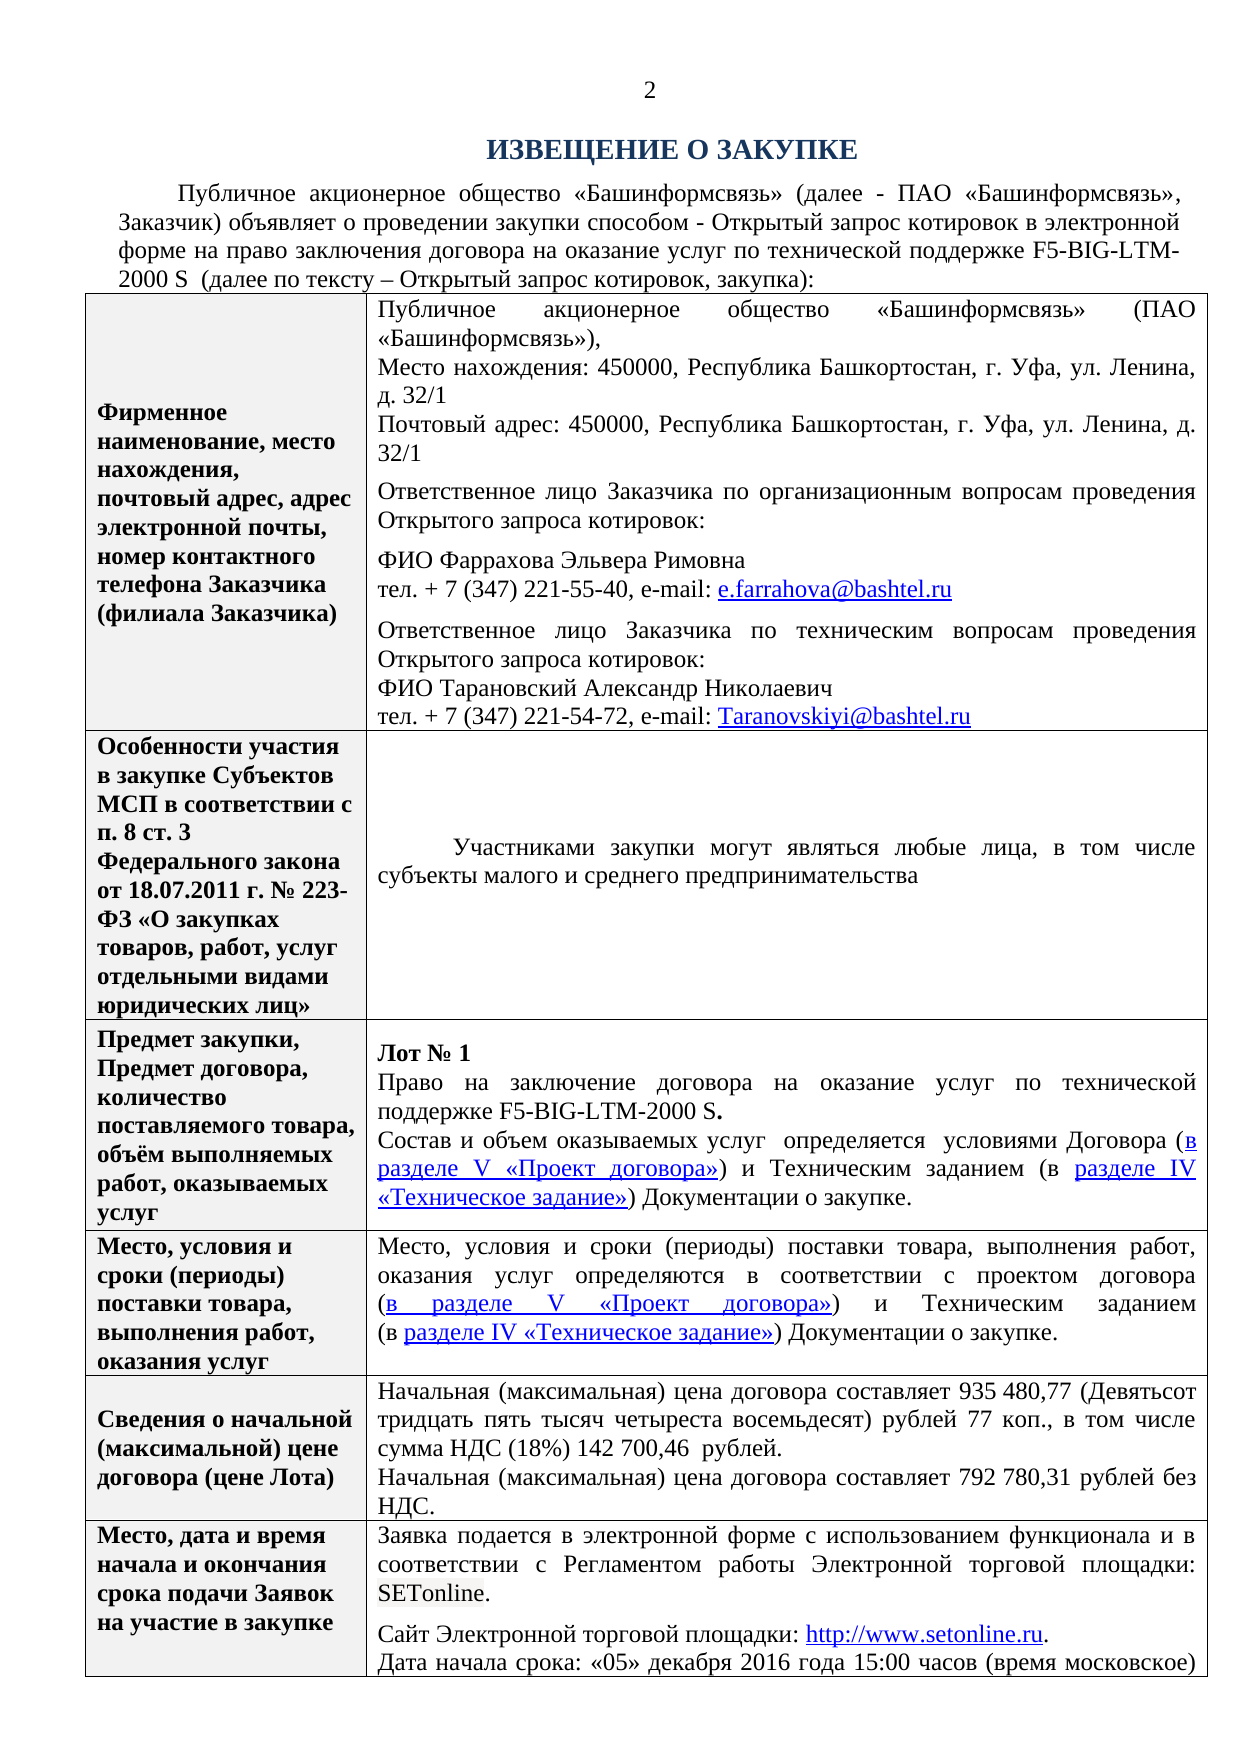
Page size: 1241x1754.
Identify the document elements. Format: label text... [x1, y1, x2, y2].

table_cell Начальная (максимальная) цена договора составляет 935 480,77 (Девятьсот тридцать пять тысяч четыреста восемьдесят) рублей 77 коп., в том числе сумма НДС (18%) 142 700,46 рублей. Начальная (максимальная) цена договора составляет 792 780,31 рублей без НДС. [367, 1376, 1207, 1519]
table_header Фирменное наименование, место нахождения, почтовый адрес, адрес электронной почты, номер контактного телефона Заказчика (филиала Заказчика) [86, 294, 366, 730]
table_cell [367, 1521, 1207, 1676]
table_cell Предмет закупки, Предмет договора, количество поставляемого товара, объём выполняемых работ, оказываемых услуг [86, 1020, 366, 1230]
table_cell Сведения о начальной (максимальной) цене договора (цене Лота) [86, 1376, 366, 1519]
table_cell Особенности участия в закупке Субъектов МСП в соответствии с п. 8 ст. 3 Федерального закона от 18.07.2011 г. № 223-ФЗ «О закупках товаров, работ, услуг отдельными видами юридических лиц» [86, 731, 366, 1019]
text Публичное акционерное общество «Башинформсвязь» (далее - ПАО «Башинформсвязь», Заказчик) объявляет о проведении закупки способом - Открытый запрос котировок в электронной форме на право заключения договора на оказание услуг по технической поддержке F5-BIG-LTM-2000 S (далее по тексту – Открытый запрос котировок, закупка): [118, 178, 1181, 293]
table_cell Место, условия и сроки (периоды) поставки товара, выполнения работ, оказания услуг определяются в соответствии с проектом договора (в разделе V «Проект договора») и Техническим заданием (в разделе IV «Техническое задание») Документации о закупке. [367, 1231, 1207, 1375]
table_cell Место, условия и сроки (периоды) поставки товара, выполнения работ, оказания услуг [86, 1231, 366, 1375]
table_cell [86, 1521, 366, 1676]
table_header Публичное акционерное общество «Башинформсвязь» (ПАО «Башинформсвязь»), Место нахождения: 450000, Республика Башкортостан, г. Уфа, ул. Ленина, д. 32/1 Почтовый адрес: 450000, Республика Башкортостан, г. Уфа, ул. Ленина, д. 32/1 Ответственное лицо Заказчика по организационным вопросам проведения Открытого запроса котировок: ФИО Фаррахова Эльвера Римовна тел. + 7 (347) 221-55-40, e-mail: e.farrahova@bashtel.ru Ответственное лицо Заказчика по техническим вопросам проведения Открытого запроса котировок: ФИО Тарановский Александр Николаевич тел. + 7 (347) 221-54-72, e-mail: Taranovskiyi@bashtel.ru [367, 294, 1207, 730]
table_cell Участниками закупки могут являться любые лица, в том числе субъекты малого и среднего предпринимательства [367, 731, 1207, 1019]
subtitle ИЗВЕЩЕНИЕ О ЗАКУПКЕ [163, 132, 1181, 166]
table_cell Лот № 1 Право на заключение договора на оказание услуг по технической поддержке F5-BIG-LTM-2000 S. Состав и объем оказываемых услуг определяется условиями Договора (в разделе V «Проект договора») и Техническим заданием (в разделе IV «Техническое задание») Документации о закупке. [367, 1020, 1207, 1230]
